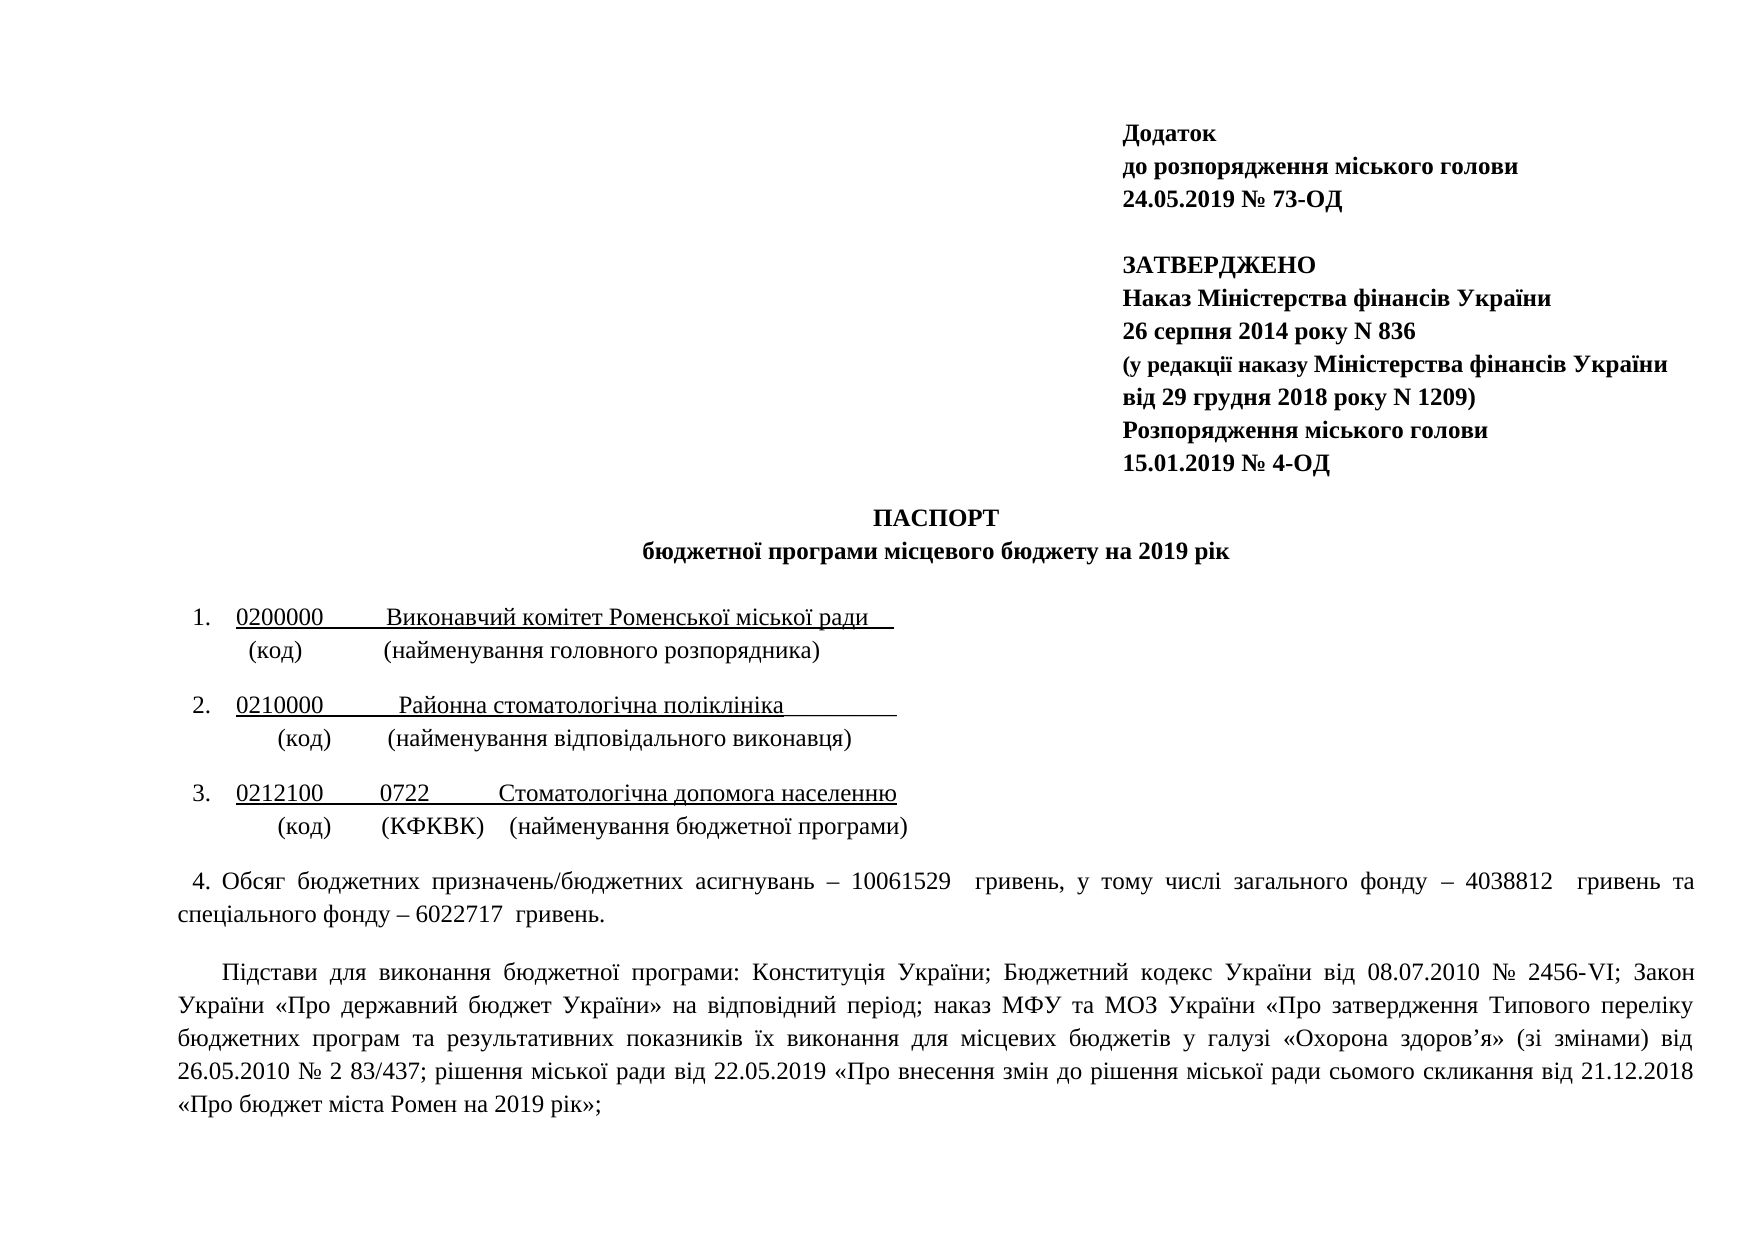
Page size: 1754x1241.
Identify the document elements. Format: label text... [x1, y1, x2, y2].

text 2. 0210000 Районна стоматологічна поліклініка_________ (код) (найменування відповідального виконавця) [177, 690, 1695, 752]
list Обсяг бюджетних призначень/бюджетних асигнувань – 10061529 гривень, у тому числі загального фонду – 4038812 гривень та спеціального фонду – 6022717 гривень. [177, 866, 1695, 928]
text 24.05.2019 № 73-ОД [1122, 184, 1695, 213]
text 26 серпня 2014 року N 836 (у редакції наказу Міністерства фінансів України [1122, 316, 1695, 378]
text (код) (найменування головного розпорядника) [177, 635, 1695, 664]
text 15.01.2019 № 4-ОД [1122, 448, 1695, 477]
text 1. 0200000 Виконавчий комітет Роменської міської ради__ [192, 602, 1695, 631]
text Розпорядження міського голови [1122, 415, 1695, 444]
text Підстави для виконання бюджетної програми: Конституція України; Бюджетний кодекс України від 08.07.2010 № 2456-VI; Закон України «Про державний бюджет України» на відповідний період; наказ МФУ та МОЗ України «Про затвердження Типового переліку бюджетних програм та результативних показників їх виконання для місцевих бюджетів у галузі «Охорона здоров’я» (зі змінами) від 26.05.2010 № 2 83/437; рішення міської ради від 22.05.2019 «Про внесення змін до рішення міської ради сьомого скликання від 21.12.2018 «Про бюджет міста Ромен на 2019 рік»; [177, 957, 1695, 1118]
text ЗАТВЕРДЖЕНО Наказ Міністерства фінансів України [1122, 250, 1695, 312]
text до розпорядження міського голови [1122, 151, 1695, 180]
text від 29 грудня 2018 року N 1209) [1122, 382, 1695, 411]
text ПАСПОРТ [177, 503, 1695, 532]
text бюджетної програми місцевого бюджету на 2019 рік [177, 536, 1695, 565]
text 3. 0212100 0722 Стоматологічна допомога населенню (код) (КФКВК) (найменування бюджетної програми) [177, 778, 1695, 840]
text Додаток [1122, 118, 1695, 147]
